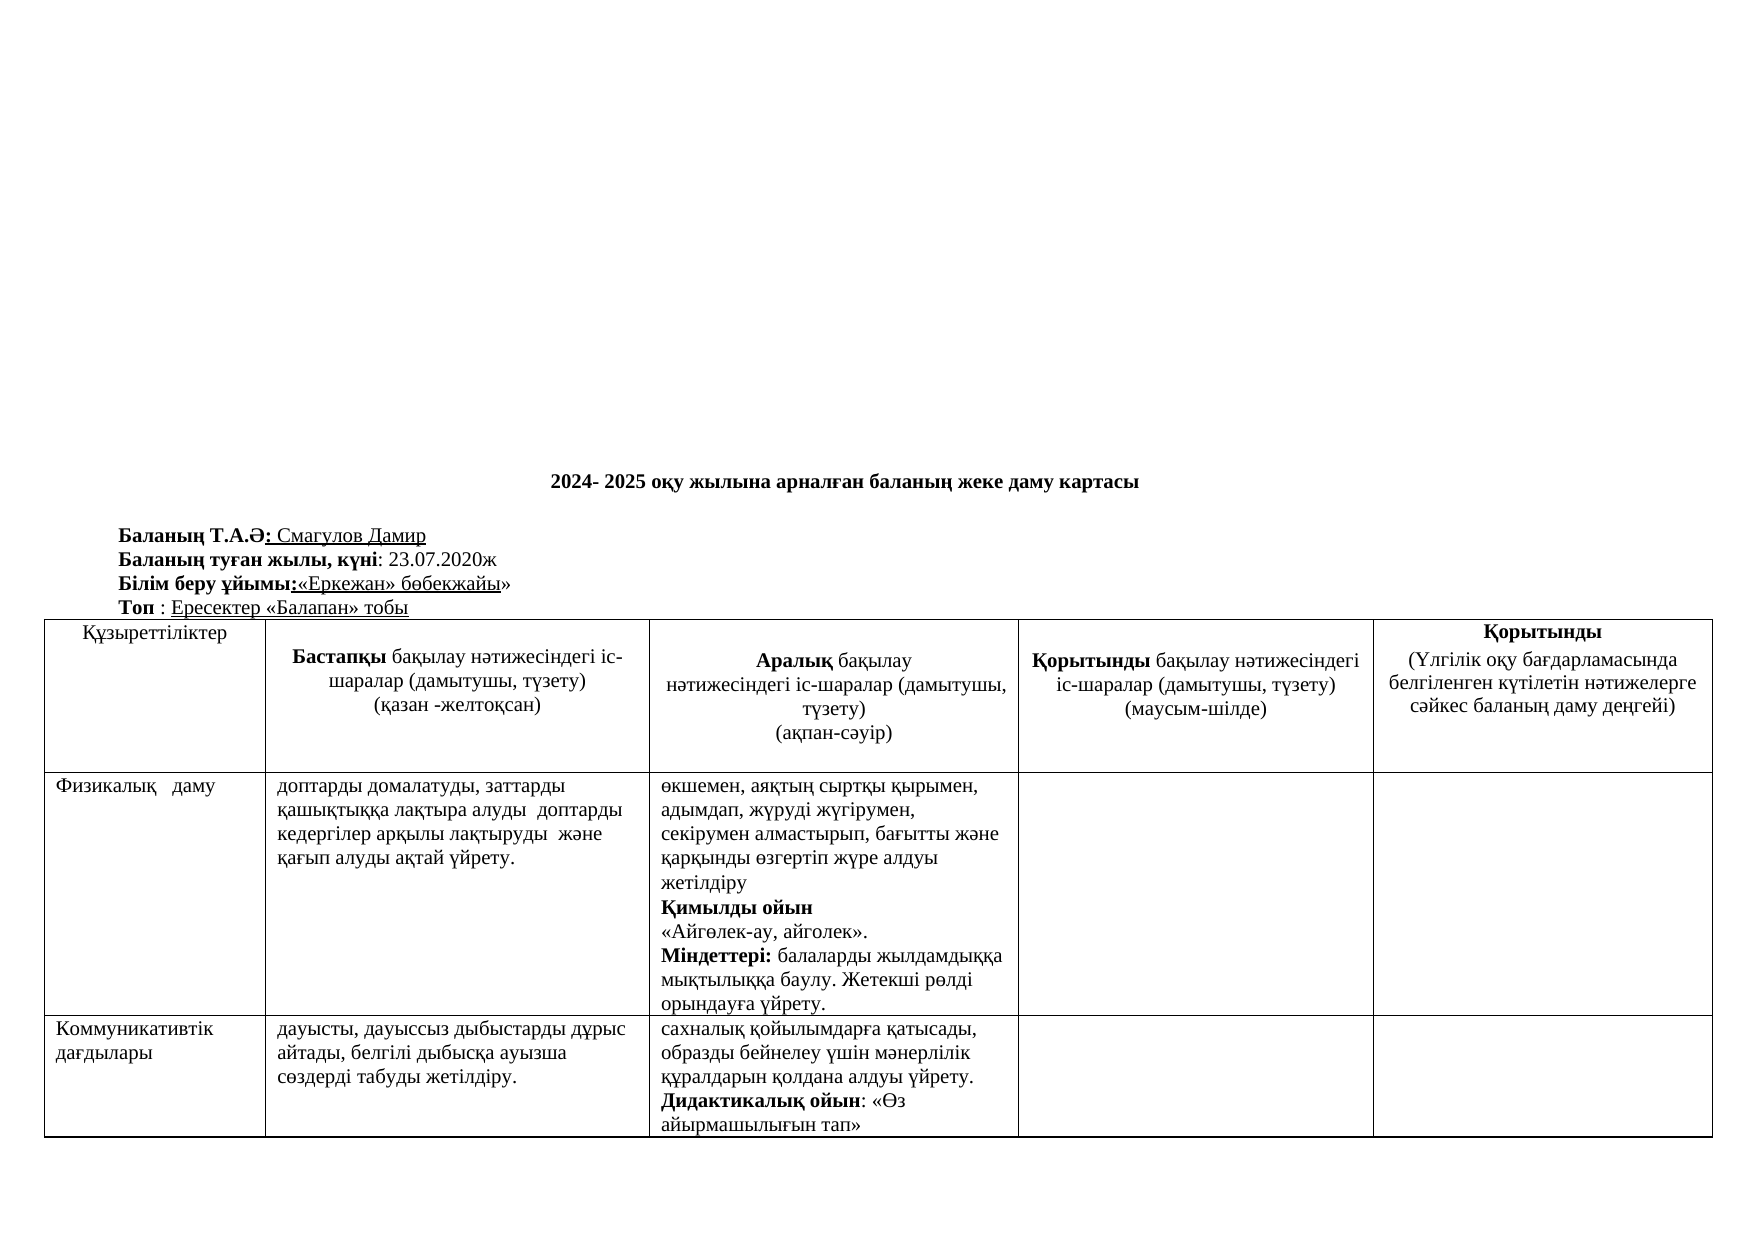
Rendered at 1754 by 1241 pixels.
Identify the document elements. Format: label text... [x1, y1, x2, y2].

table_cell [266, 1016, 649, 1136]
text Баланың туған жылы, күні: 23.07.2020ж [118, 547, 1446, 571]
table_cell [1019, 1016, 1373, 1136]
text Білім беру ұйымы:«Еркежан» бөбекжайы» [118, 571, 1635, 595]
table_header Қорытынды бақылау нәтижесіндегі іс-шаралар (дамытушы, түзету) (маусым-шілде) [1019, 620, 1373, 772]
table_cell Физикалық даму [45, 773, 265, 1015]
table_header Қорытынды (Үлгілік оқу бағдарламасында белгіленген күтілетін нәтижелерге сәйкес баланың даму деңгейі) [1374, 620, 1712, 772]
table_cell өкшемен, аяқтың сыртқы қырымен, адымдап, жүруді жүгірумен, секірумен алмастырып, бағытты және қарқынды өзгертіп жүре алдуы жетілдіру Қимылды ойын «Айгөлек-ау, айголек». Міндеттері: балаларды жылдамдыққа мықтылыққа баулу. Жетекші рөлді орындауға үйрету. [650, 773, 1018, 1015]
table_header Аралық бақылау нәтижесіндегі іс-шаралар (дамытушы, түзету) (ақпан-сәуір) [650, 620, 1018, 772]
table_cell [1374, 1016, 1712, 1136]
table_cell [45, 1016, 265, 1136]
text Топ : Ересектер «Балапан» тобы [118, 595, 1635, 619]
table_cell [650, 1016, 1018, 1136]
table_header Бастапқы бақылау нәтижесіндегі іс-шаралар (дамытушы, түзету) (қазан -желтоқсан) [266, 620, 649, 772]
table_cell [1374, 773, 1712, 1015]
table_cell доптарды домалатуды, заттарды қашықтыққа лақтыра алуды доптарды кедергілер арқылы лақтыруды және қағып алуды ақтай үйрету. [266, 773, 649, 1015]
text Баланың Т.А.Ә: Смагулов Дамир [118, 522, 1635, 547]
table_header Құзыреттіліктер [45, 620, 265, 772]
table_cell [1019, 773, 1373, 1015]
text 2024- 2025 оқу жылына арналған баланың жеке даму картасы [118, 470, 1321, 493]
